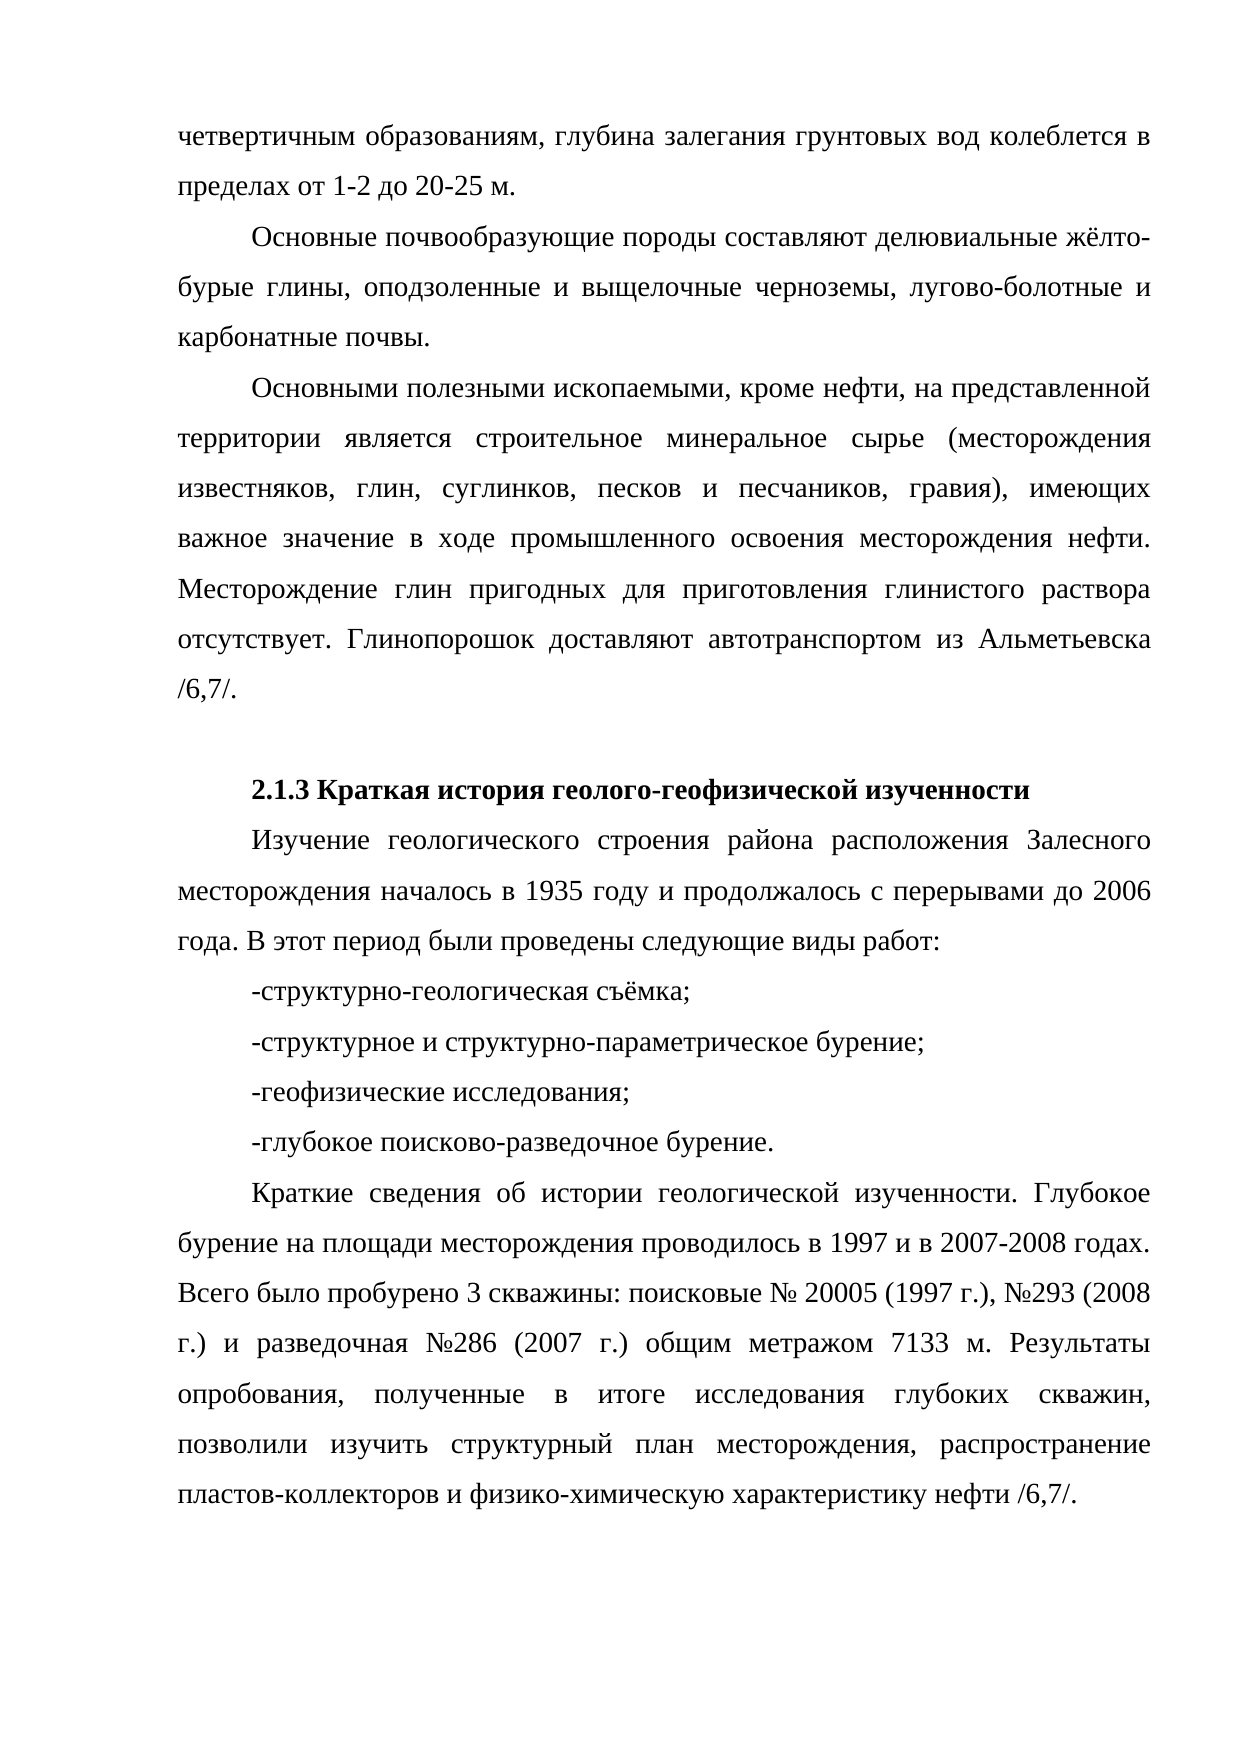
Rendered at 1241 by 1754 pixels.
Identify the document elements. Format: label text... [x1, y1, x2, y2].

text -структурное и структурно-параметрическое бурение; [177, 1024, 1152, 1057]
text Основные почвообразующие породы составляют делювиальные жёлто-бурые глины, оподзоленные и выщелочные черноземы, лугово-болотные и карбонатные почвы. [177, 219, 1152, 353]
text -геофизические исследования; [177, 1074, 1152, 1108]
text Изучение геологического строения района расположения Залесного месторождения началось в 1935 году и продолжалось с перерывами до 2006 года. В этот период были проведены следующие виды работ: [177, 822, 1152, 957]
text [177, 118, 1152, 202]
text 2.1.3 Краткая история геолого-геофизической изученности [177, 772, 1152, 806]
text Основными полезными ископаемыми, кроме нефти, на представленной территории является строительное минеральное сырье (месторождения известняков, глин, суглинков, песков и песчаников, гравия), имеющих важное значение в ходе промышленного освоения месторождения нефти. Месторождение глин пригодных для приготовления глинистого раствора отсутствует. Глинопорошок доставляют автотранспортом из Альметьевска /6,7/. [177, 370, 1152, 705]
text Краткие сведения об истории геологической изученности. Глубокое бурение на площади месторождения проводилось в 1997 и в 2007-2008 годах. Всего было пробурено 3 скважины: поисковые № 20005 (.), №293 (.) и разведочная №286 (.) общим метражом . Результаты опробования, полученные в итоге исследования глубоких скважин, позволили изучить структурный план месторождения, распространение пластов-коллекторов и физико-химическую характеристику нефти /6,7/. [177, 1175, 1152, 1510]
text -глубокое поисково-разведочное бурение. [177, 1124, 1152, 1158]
text -структурно-геологическая съёмка; [177, 973, 1152, 1007]
